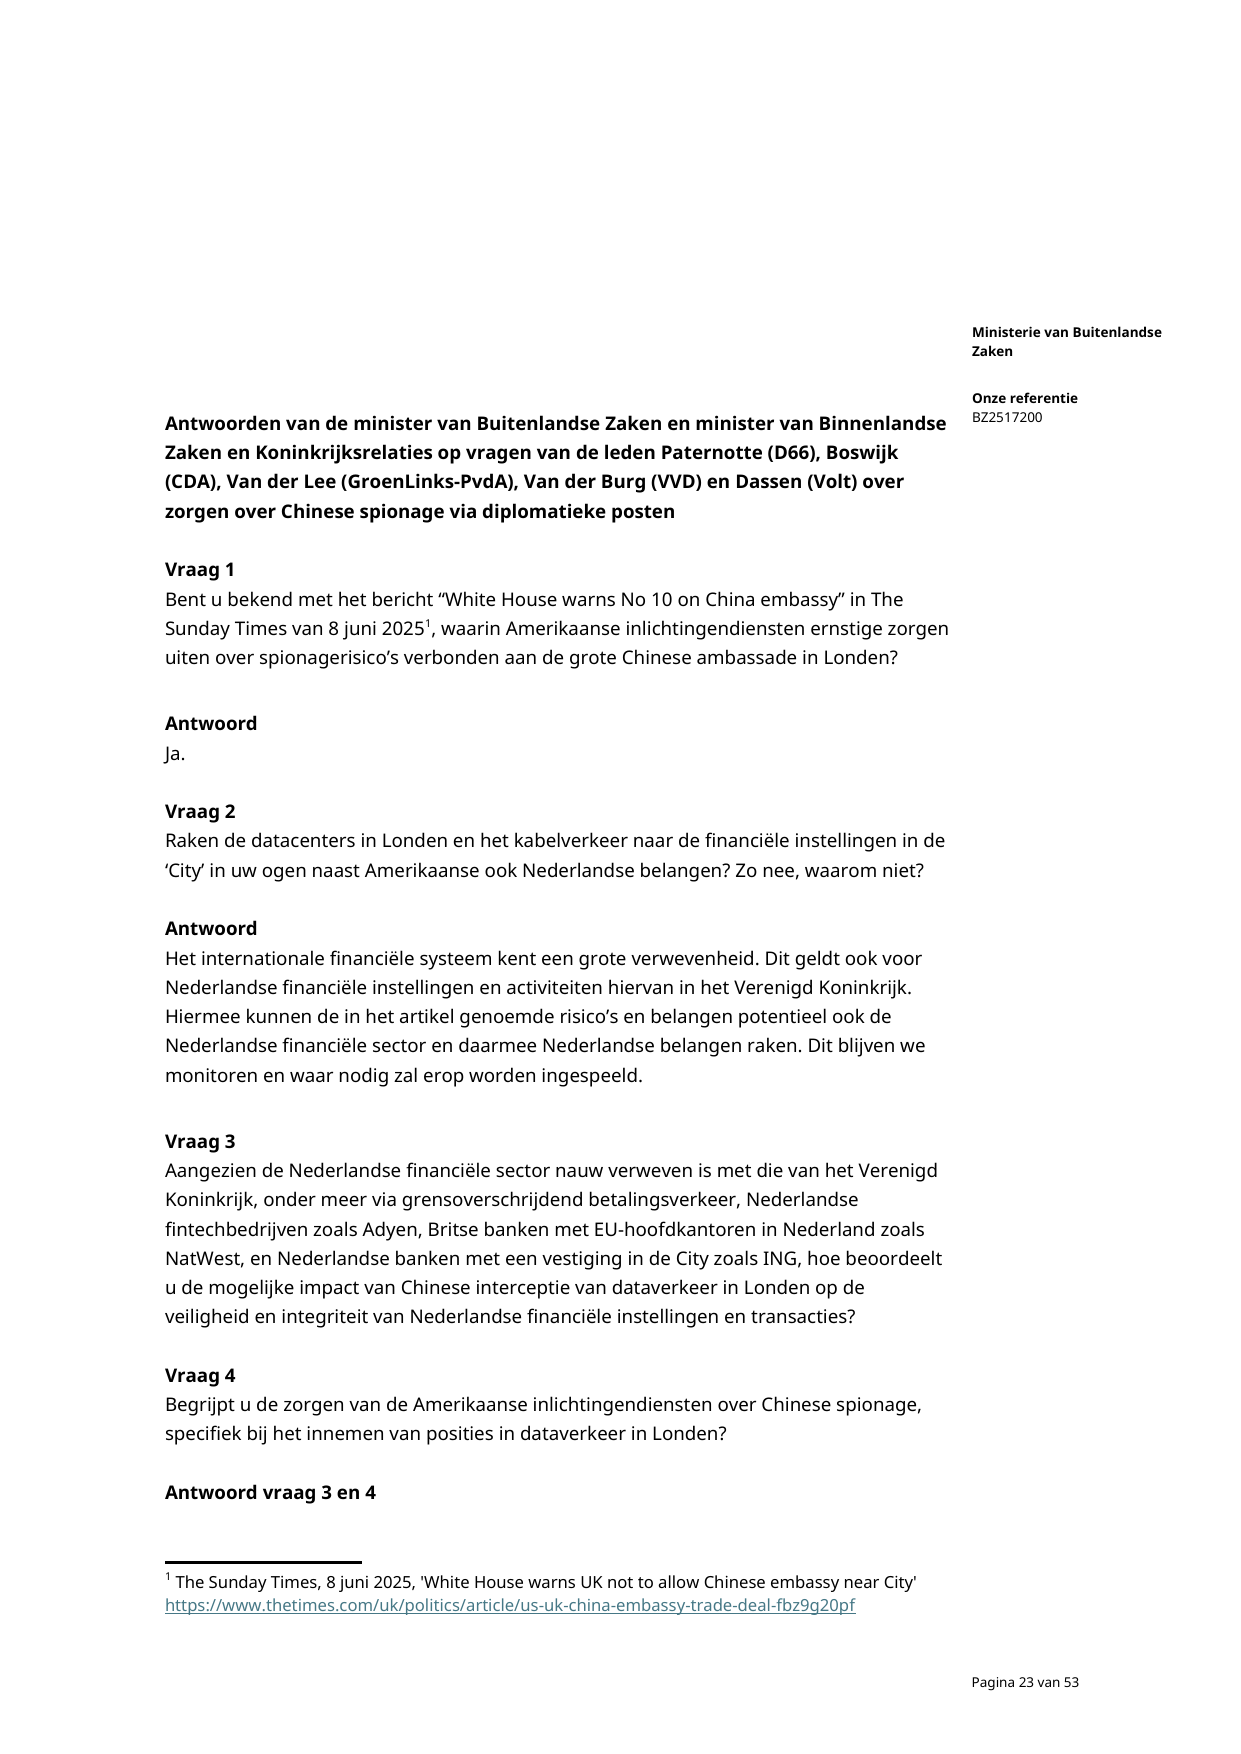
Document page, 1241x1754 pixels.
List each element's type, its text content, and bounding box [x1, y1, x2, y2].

text Antwoord [165, 916, 951, 941]
text Vraag 2 [165, 798, 951, 824]
text Vraag 3 [165, 1128, 951, 1153]
text Raken de datacenters in Londen en het kabelverkeer naar de financiële instellingen in de ‘City’ in uw ogen naast Amerikaanse ook Nederlandse belangen? Zo nee, waarom niet? [165, 828, 951, 882]
text Vraag 1 [165, 557, 951, 582]
text Begrijpt u de zorgen van de Amerikaanse inlichtingendiensten over Chinese spionage, specifiek bij het innemen van posities in dataverkeer in Londen? [165, 1391, 951, 1446]
text Antwoorden van de minister van Buitenlandse Zaken en minister van Binnenlandse Zaken en Koninkrijksrelaties op vragen van de leden Paternotte (D66), Boswijk (CDA), Van der Lee (GroenLinks-PvdA), Van der Burg (VVD) en Dassen (Volt) over zorgen over Chinese spionage via diplomatieke posten [165, 410, 951, 524]
text Bent u bekend met het bericht “White House warns No 10 on China embassy” in The Sunday Times van 8 juni 2025, waarin Amerikaanse inlichtingendiensten ernstige zorgen uiten over spionagerisico’s verbonden aan de grote Chinese ambassade in Londen? [165, 586, 951, 706]
text Vraag 4 [165, 1362, 951, 1388]
text Antwoord [165, 711, 951, 736]
text Antwoord vraag 3 en 4 [165, 1479, 951, 1505]
text Ja. [165, 740, 951, 765]
text Aangezien de Nederlandse financiële sector nauw verweven is met die van het Verenigd Koninkrijk, onder meer via grensoverschrijdend betalingsverkeer, Nederlandse fintechbedrijven zoals Adyen, Britse banken met EU-hoofdkantoren in Nederland zoals NatWest, en Nederlandse banken met een vestiging in de City zoals ING, hoe beoordeelt u de mogelijke impact van Chinese interceptie van dataverkeer in Londen op de veiligheid en integriteit van Nederlandse financiële instellingen en transacties? [165, 1157, 951, 1329]
text Het internationale financiële systeem kent een grote verwevenheid. Dit geldt ook voor Nederlandse financiële instellingen en activiteiten hiervan in het Verenigd Koninkrijk. Hiermee kunnen de in het artikel genoemde risico’s en belangen potentieel ook de Nederlandse financiële sector en daarmee Nederlandse belangen raken. Dit blijven we monitoren en waar nodig zal erop worden ingespeeld. [165, 945, 951, 1123]
